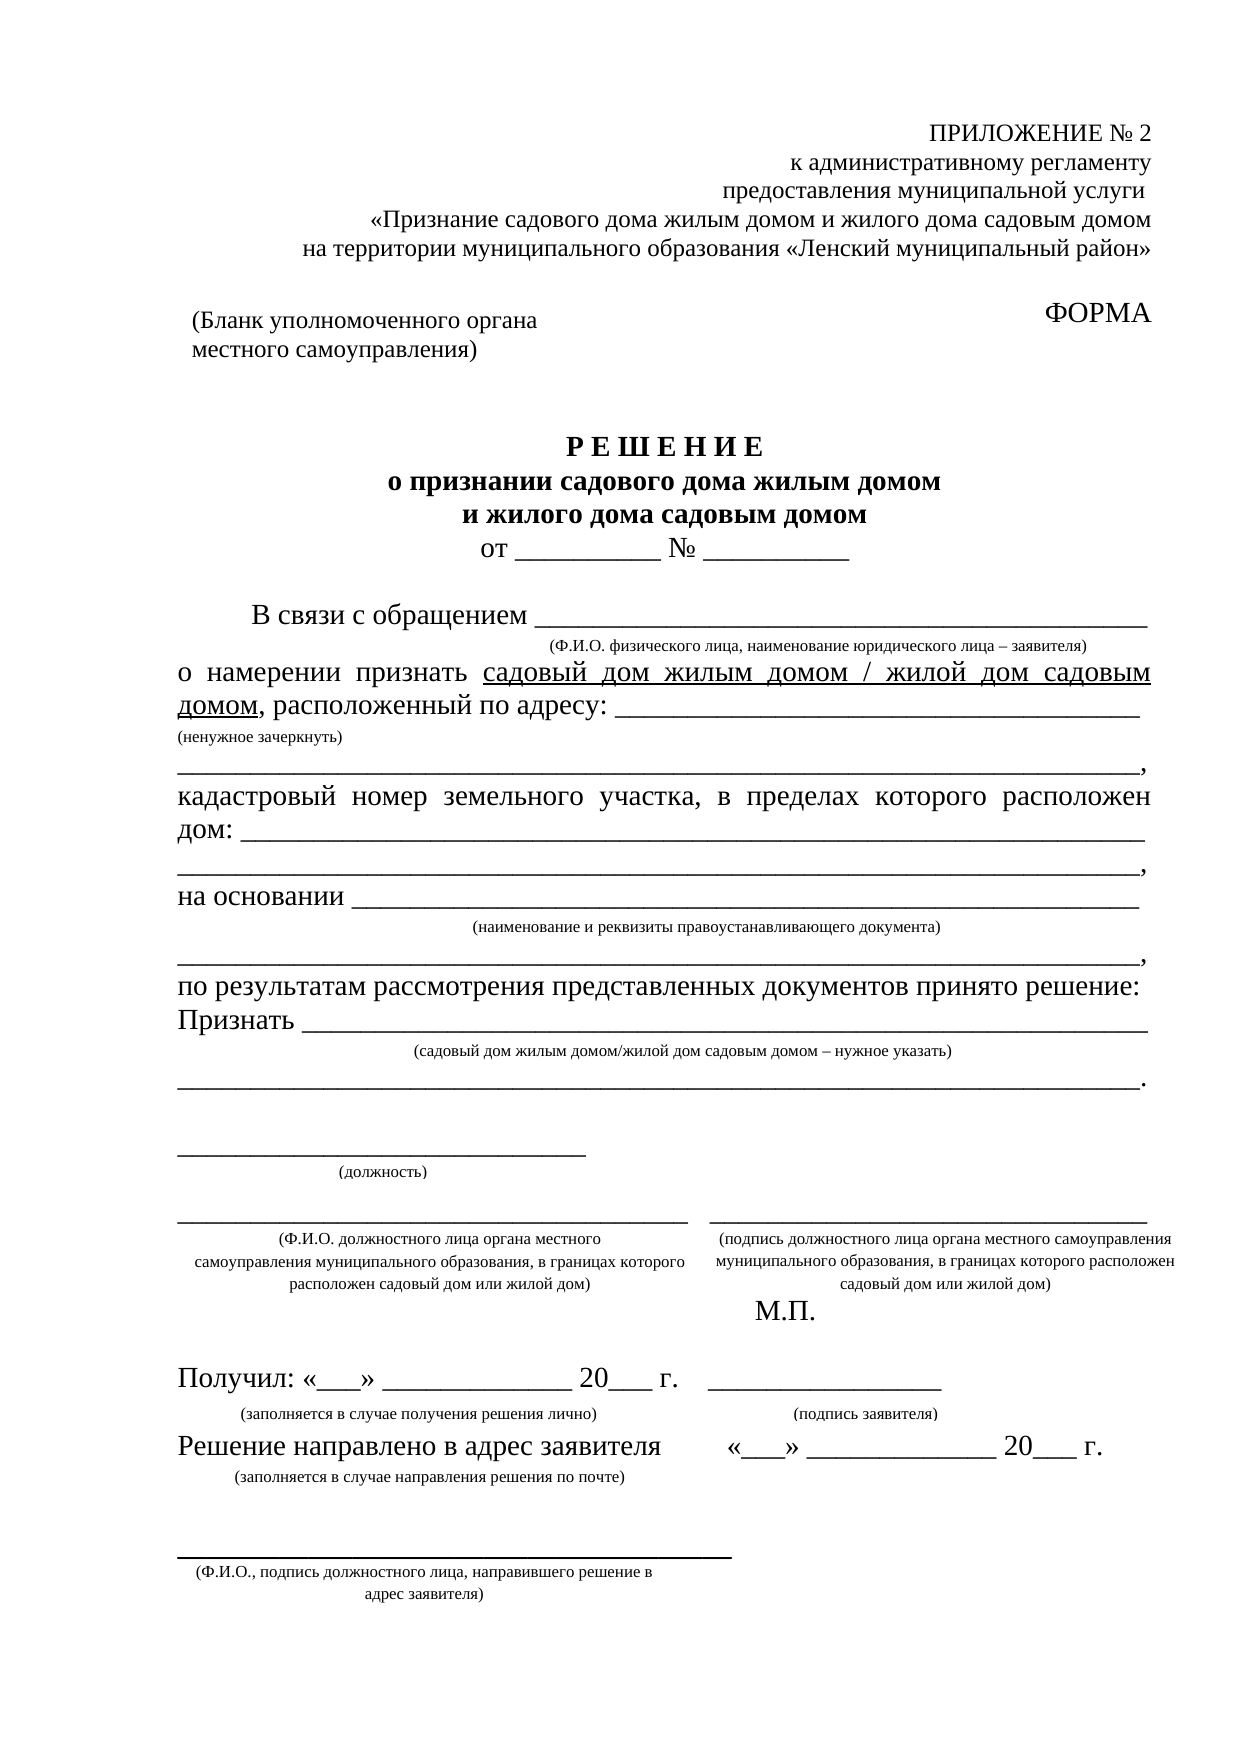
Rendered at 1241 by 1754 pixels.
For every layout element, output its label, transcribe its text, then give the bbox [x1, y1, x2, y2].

text ____________________________ [177, 1126, 1152, 1193]
text по результатам рассмотрения представленных документов принято решение: [177, 968, 1152, 1002]
text на основании ______________________________________________________ [177, 878, 1152, 912]
text предоставления муниципальной услуги «Признание садового дома жилым домом и жилого дома садовым домом [177, 176, 1152, 233]
text (Ф.И.О. физического лица, наименование юридического лица – заявителя) [549, 631, 1152, 654]
text __________________________________________________________________, [177, 744, 1152, 778]
text (садовый дом жилым домом/жилой дом садовым домом – нужное указать) [413, 1036, 1152, 1059]
text (ненужное зачеркнуть) [177, 721, 1152, 744]
text ___________________________________ ______________________________ [177, 1193, 1152, 1226]
text к административному регламенту [177, 147, 1152, 176]
text о признании садового дома жилым домом [177, 463, 1152, 497]
text от __________ № __________ [177, 530, 1152, 564]
text ПРИЛОЖЕНИЕ № 2 [177, 118, 1152, 147]
text __________________________________________________________________, [177, 935, 1152, 968]
text Р Е Ш Е Н И Е [177, 429, 1152, 463]
text __________________________________________________________________, [177, 845, 1152, 878]
text Получил: «___» _____________ 20___ г. ________________ [177, 1361, 1152, 1394]
text Признать __________________________________________________________ [177, 1002, 1152, 1036]
text (наименование и реквизиты правоустанавливающего документа) [472, 912, 1152, 935]
text М.П. [177, 1293, 1152, 1327]
text и жилого дома садовым домом [177, 497, 1152, 530]
text на территории муниципального образования «Ленский муниципальный район» [177, 233, 1152, 262]
text Решение направлено в адрес заявителя «___» _____________ 20___ г. [177, 1428, 1152, 1461]
text __________________________________________________________________. [177, 1059, 1152, 1092]
text В связи с обращением __________________________________________ [177, 597, 1152, 631]
text о намерении признать садовый дом жилым домом / жилой дом садовым домом, расположенный по адресу: ____________________________________ [177, 654, 1152, 721]
text ФОРМА [177, 295, 1152, 329]
text ______________________________________ [177, 1528, 1152, 1562]
text кадастровый номер земельного участка, в пределах которого расположен дом: ______________________________________________________________ [177, 778, 1152, 845]
